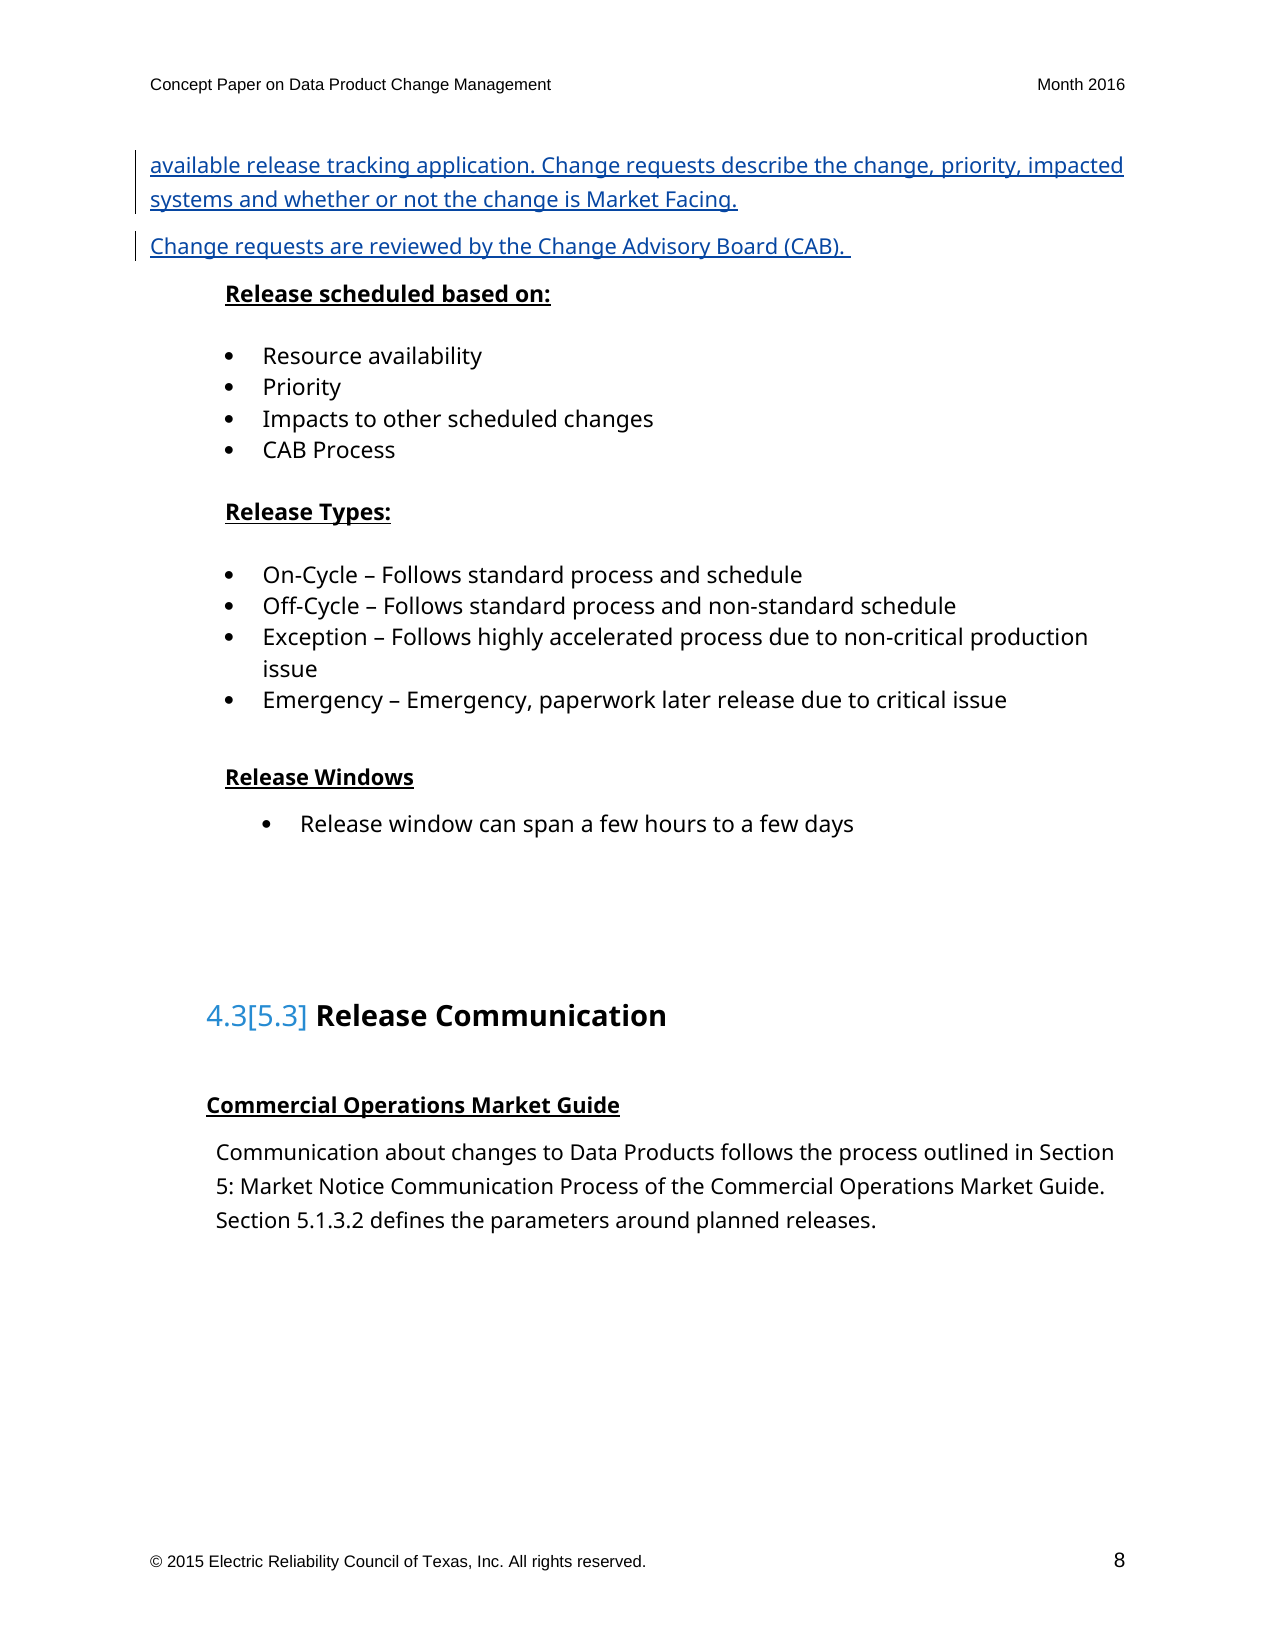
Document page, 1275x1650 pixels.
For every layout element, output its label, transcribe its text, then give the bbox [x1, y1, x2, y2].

list Release window can span a few hours to a few days [262, 808, 1125, 839]
list Priority [225, 371, 1125, 402]
list Resource availability [225, 340, 1125, 371]
list Exception – Follows highly accelerated process due to non-critical production issue [225, 621, 1125, 684]
list Emergency – Emergency, paperwork later release due to critical issue [225, 684, 1125, 715]
text Communication about changes to Data Products follows the process outlined in Section 5: Market Notice Communication Process of the Commercial Operations Market Guide. Section 5.1.3.2 defines the parameters around planned releases. [216, 1136, 1125, 1234]
list Off-Cycle – Follows standard process and non-standard schedule [225, 590, 1125, 621]
list CAB Process [225, 434, 1125, 465]
list Release Types: [225, 465, 1125, 559]
list Release scheduled based on: [225, 277, 1125, 340]
list Impacts to other scheduled changes [225, 402, 1125, 434]
text Release Windows [150, 762, 1125, 791]
list On-Cycle – Follows standard process and schedule [225, 559, 1125, 590]
subtitle Release Communication [206, 995, 1125, 1035]
text Commercial Operations Market Guide [150, 1090, 1125, 1119]
